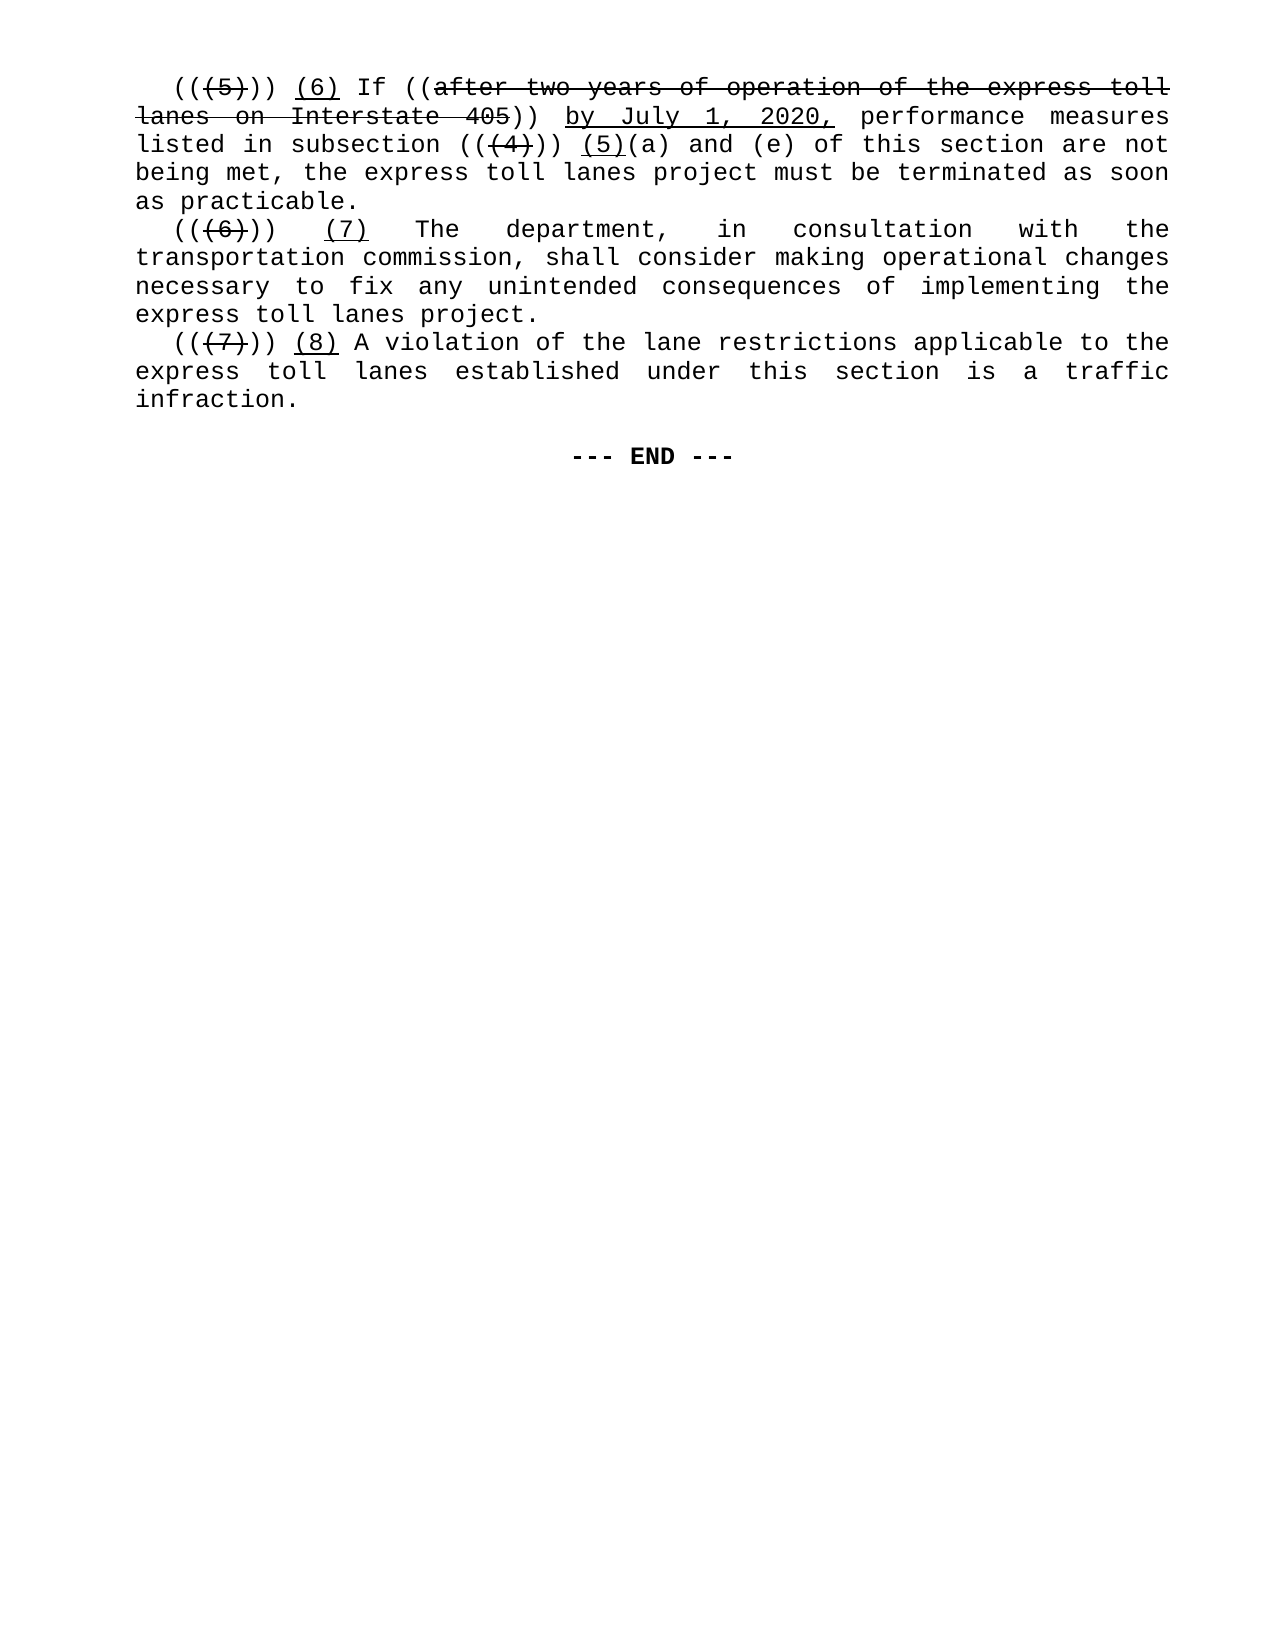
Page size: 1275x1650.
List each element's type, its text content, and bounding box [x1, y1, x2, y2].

text (((5))) (6) If ((after two years of operation of the express toll lanes on Interstate 405)) by July 1, 2020, performance measures listed in subsection (((4))) (5)(a) and (e) of this section are not being met, the express toll lanes project must be terminated as soon as practicable. [135, 75, 1170, 217]
text --- END --- [135, 443, 1170, 472]
text (((6))) (7) The department, in consultation with the transportation commission, shall consider making operational changes necessary to fix any unintended consequences of implementing the express toll lanes project. [135, 217, 1170, 330]
text (((7))) (8) A violation of the lane restrictions applicable to the express toll lanes established under this section is a traffic infraction. [135, 330, 1170, 415]
